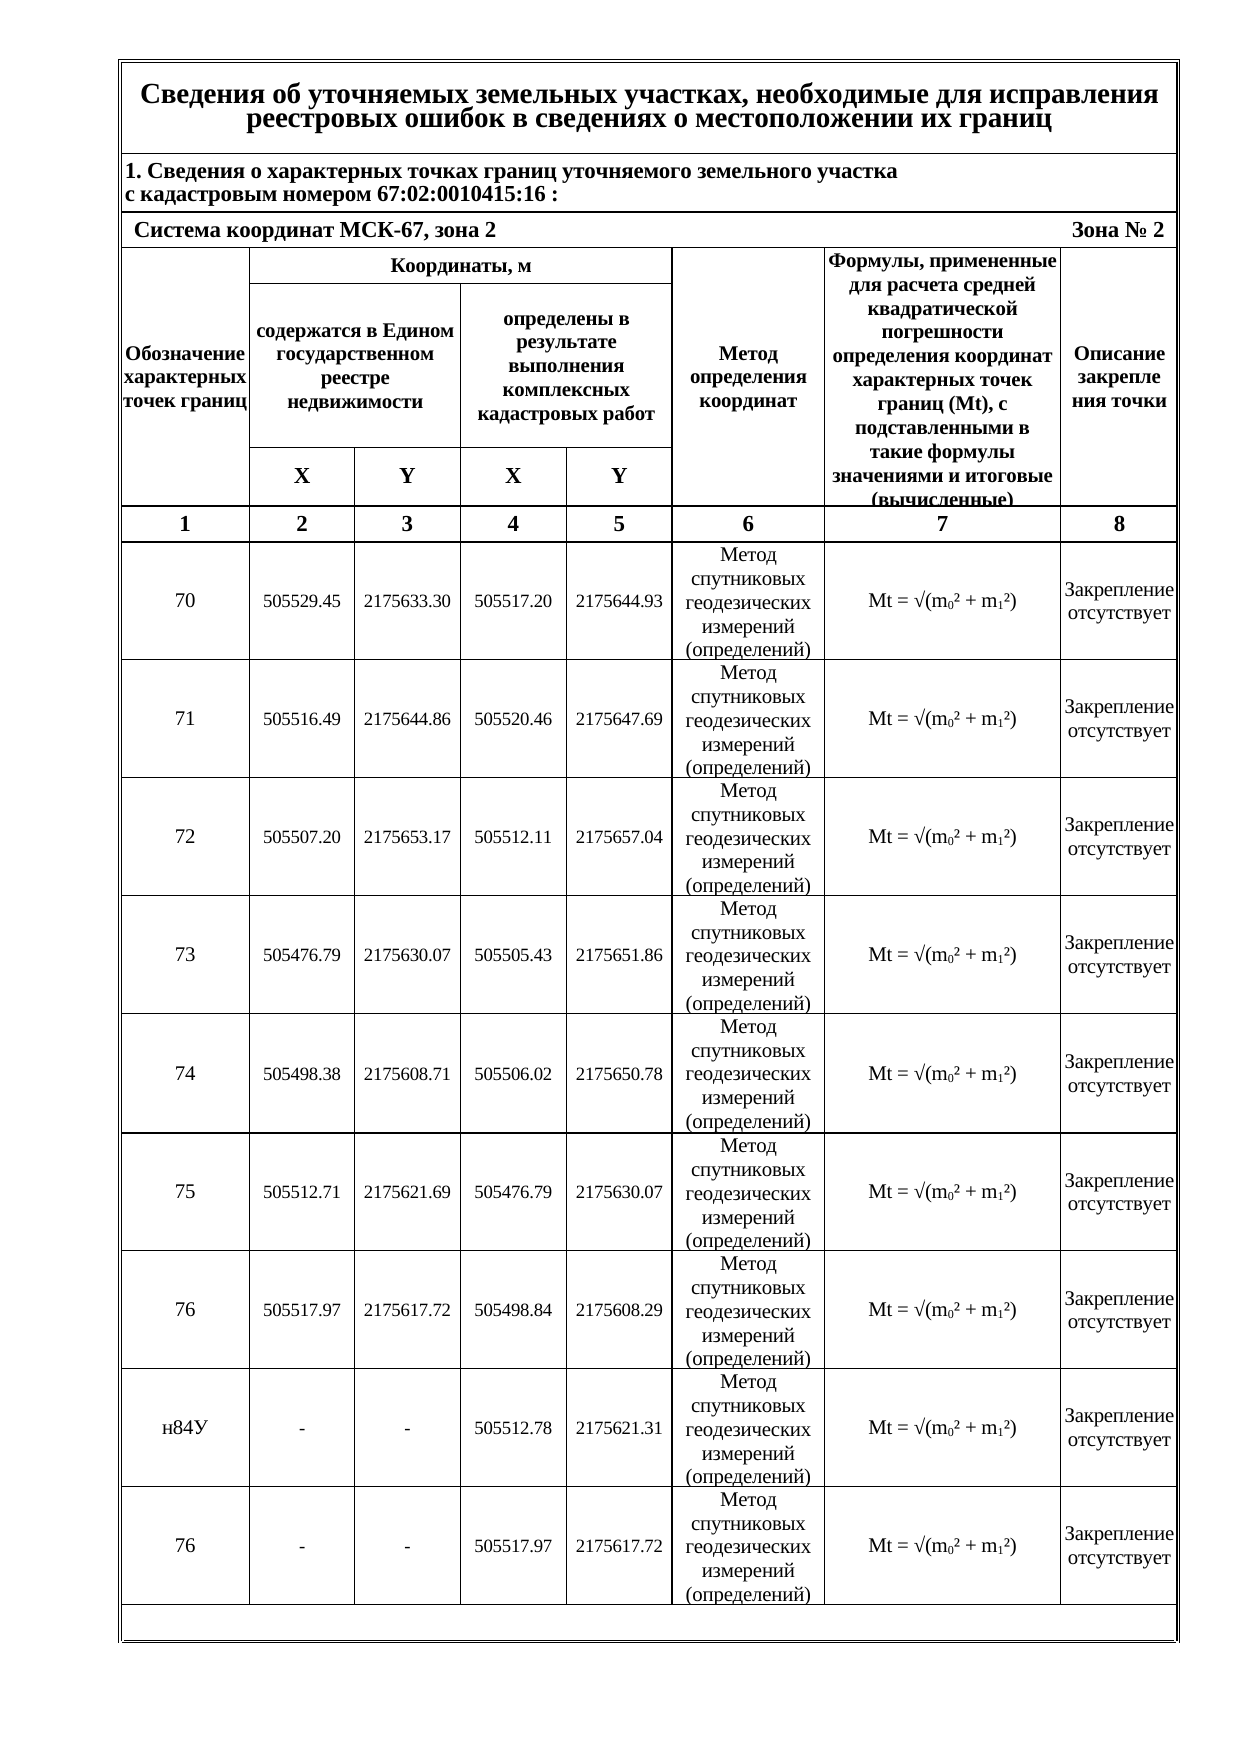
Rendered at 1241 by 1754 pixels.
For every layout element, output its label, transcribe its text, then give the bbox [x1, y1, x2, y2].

table_cell Mt = √(m0² + m1²) [825, 543, 1060, 659]
table_cell Закрепление отсутствует [1061, 778, 1176, 895]
table_cell 1. Сведения о характерных точках границ уточняемого земельного участка с кадастровым номером 67:02:0010415:16 : [122, 154, 1176, 211]
table_cell [120, 1640, 1178, 1687]
table_cell 505507.20 [250, 778, 354, 895]
table_cell Mt = √(m0² + m1²) [825, 896, 1060, 1013]
table_cell 2175650.78 [567, 1014, 671, 1132]
table_cell содержатся в Едином государственном реестре недвижимости [250, 284, 460, 447]
table_cell Метод спутниковых геодезических измерений (определений) [673, 1134, 824, 1250]
table_cell Y [355, 448, 460, 505]
table_cell 2175617.72 [355, 1251, 460, 1368]
table_cell 2175644.86 [355, 660, 460, 777]
table_cell [122, 1605, 1176, 1639]
table_cell 505517.97 [461, 1487, 566, 1604]
table_cell Обозначение характерных точек границ [122, 248, 249, 505]
table_cell Mt = √(m0² + m1²) [825, 1369, 1060, 1486]
table_cell Mt = √(m0² + m1²) [825, 1014, 1060, 1132]
table_cell н84У [122, 1369, 249, 1486]
table_cell Метод спутниковых геодезических измерений (определений) [673, 1014, 824, 1132]
table_cell Закрепление отсутствует [1061, 896, 1176, 1013]
table_cell 2175630.07 [567, 1134, 671, 1250]
table_cell Закрепление отсутствует [1061, 1251, 1176, 1368]
table_cell 2175621.69 [355, 1134, 460, 1250]
table_cell 76 [122, 1251, 249, 1368]
table_cell 2 [250, 507, 354, 541]
table_cell Закрепление отсутствует [1061, 1134, 1176, 1250]
table_cell Y [567, 448, 671, 505]
table_cell определены в результате выполнения комплексных кадастровых работ [461, 284, 671, 447]
table_cell Координаты, м [250, 248, 671, 283]
table_cell Система координат МСК-67, зона 2 [132, 213, 814, 247]
table_cell Mt = √(m0² + m1²) [825, 778, 1060, 895]
table_cell 2175651.86 [567, 896, 671, 1013]
table_cell Mt = √(m0² + m1²) [825, 660, 1060, 777]
table_cell Закрепление отсутствует [1061, 660, 1176, 777]
table_cell 505505.43 [461, 896, 566, 1013]
table_cell 505506.02 [461, 1014, 566, 1132]
table_cell Метод спутниковых геодезических измерений (определений) [673, 543, 824, 659]
table_cell 505476.79 [461, 1134, 566, 1250]
table_cell 2175621.31 [567, 1369, 671, 1486]
table_cell Формулы, примененные для расчета средней квадратической погрешности определения координат характерных точек границ (Mt), с подставленными в такие формулы значениями и итоговые (вычисленные) значения Mt, м [825, 248, 1060, 505]
table_cell 505517.97 [250, 1251, 354, 1368]
table_cell Закрепление отсутствует [1061, 1369, 1176, 1486]
table_cell Метод спутниковых геодезических измерений (определений) [673, 896, 824, 1013]
table_cell 4 [461, 507, 566, 541]
table_cell Зона № 2 [824, 213, 1166, 247]
table_cell 7 [825, 507, 1060, 541]
table_cell 2175653.17 [355, 778, 460, 895]
table_cell Закрепление отсутствует [1061, 543, 1176, 659]
table_cell 2175630.07 [355, 896, 460, 1013]
table_cell 8 [1061, 507, 1176, 541]
table_cell 2175657.04 [567, 778, 671, 895]
table_cell 505520.46 [461, 660, 566, 777]
table_cell 505498.38 [250, 1014, 354, 1132]
table_cell 505498.84 [461, 1251, 566, 1368]
table_cell 73 [122, 896, 249, 1013]
table_cell 505512.78 [461, 1369, 566, 1486]
table_cell - [250, 1487, 354, 1604]
table_cell 71 [122, 660, 249, 777]
table_cell 70 [122, 543, 249, 659]
table_cell Метод спутниковых геодезических измерений (определений) [673, 660, 824, 777]
table_cell 1 [122, 507, 249, 541]
table_cell X [250, 448, 354, 505]
table_cell Метод спутниковых геодезических измерений (определений) [673, 1487, 824, 1604]
table_cell Mt = √(m0² + m1²) [825, 1134, 1060, 1250]
table_cell 3 [355, 507, 460, 541]
table_cell 76 [122, 1487, 249, 1604]
table_cell 505476.79 [250, 896, 354, 1013]
table_cell 505512.71 [250, 1134, 354, 1250]
table_cell Метод спутниковых геодезических измерений (определений) [673, 1251, 824, 1368]
table_cell [1166, 213, 1176, 247]
table_cell 505529.45 [250, 543, 354, 659]
table_cell Сведения об уточняемых земельных участках, необходимые для исправления реестровых ошибок в сведениях о местоположении их границ [122, 63, 1176, 153]
table_cell 505516.49 [250, 660, 354, 777]
table_cell [122, 213, 132, 247]
table_cell X [461, 448, 566, 505]
table_cell 72 [122, 778, 249, 895]
table_cell 2175633.30 [355, 543, 460, 659]
table_cell 505517.20 [461, 543, 566, 659]
table_cell 2175647.69 [567, 660, 671, 777]
table_cell - [250, 1369, 354, 1486]
table_cell Метод спутниковых геодезических измерений (определений) [673, 778, 824, 895]
table_cell 2175608.29 [567, 1251, 671, 1368]
table_cell 74 [122, 1014, 249, 1132]
table_cell Описание закрепле ния точки [1061, 248, 1176, 505]
table_cell - [355, 1487, 460, 1604]
table_cell Закрепление отсутствует [1061, 1014, 1176, 1132]
table_cell 5 [567, 507, 671, 541]
table_cell Закрепление отсутствует [1061, 1487, 1176, 1604]
table_cell Mt = √(m0² + m1²) [825, 1251, 1060, 1368]
table_cell [814, 213, 824, 247]
table_cell 2175608.71 [355, 1014, 460, 1132]
table_cell Mt = √(m0² + m1²) [825, 1487, 1060, 1604]
table_cell 75 [122, 1134, 249, 1250]
table_cell - [355, 1369, 460, 1486]
table_cell 2175617.72 [567, 1487, 671, 1604]
table_cell Метод спутниковых геодезических измерений (определений) [673, 1369, 824, 1486]
table_cell Метод определения координат [673, 248, 824, 505]
table_cell 6 [673, 507, 824, 541]
table_cell 2175644.93 [567, 543, 671, 659]
table_cell 505512.11 [461, 778, 566, 895]
